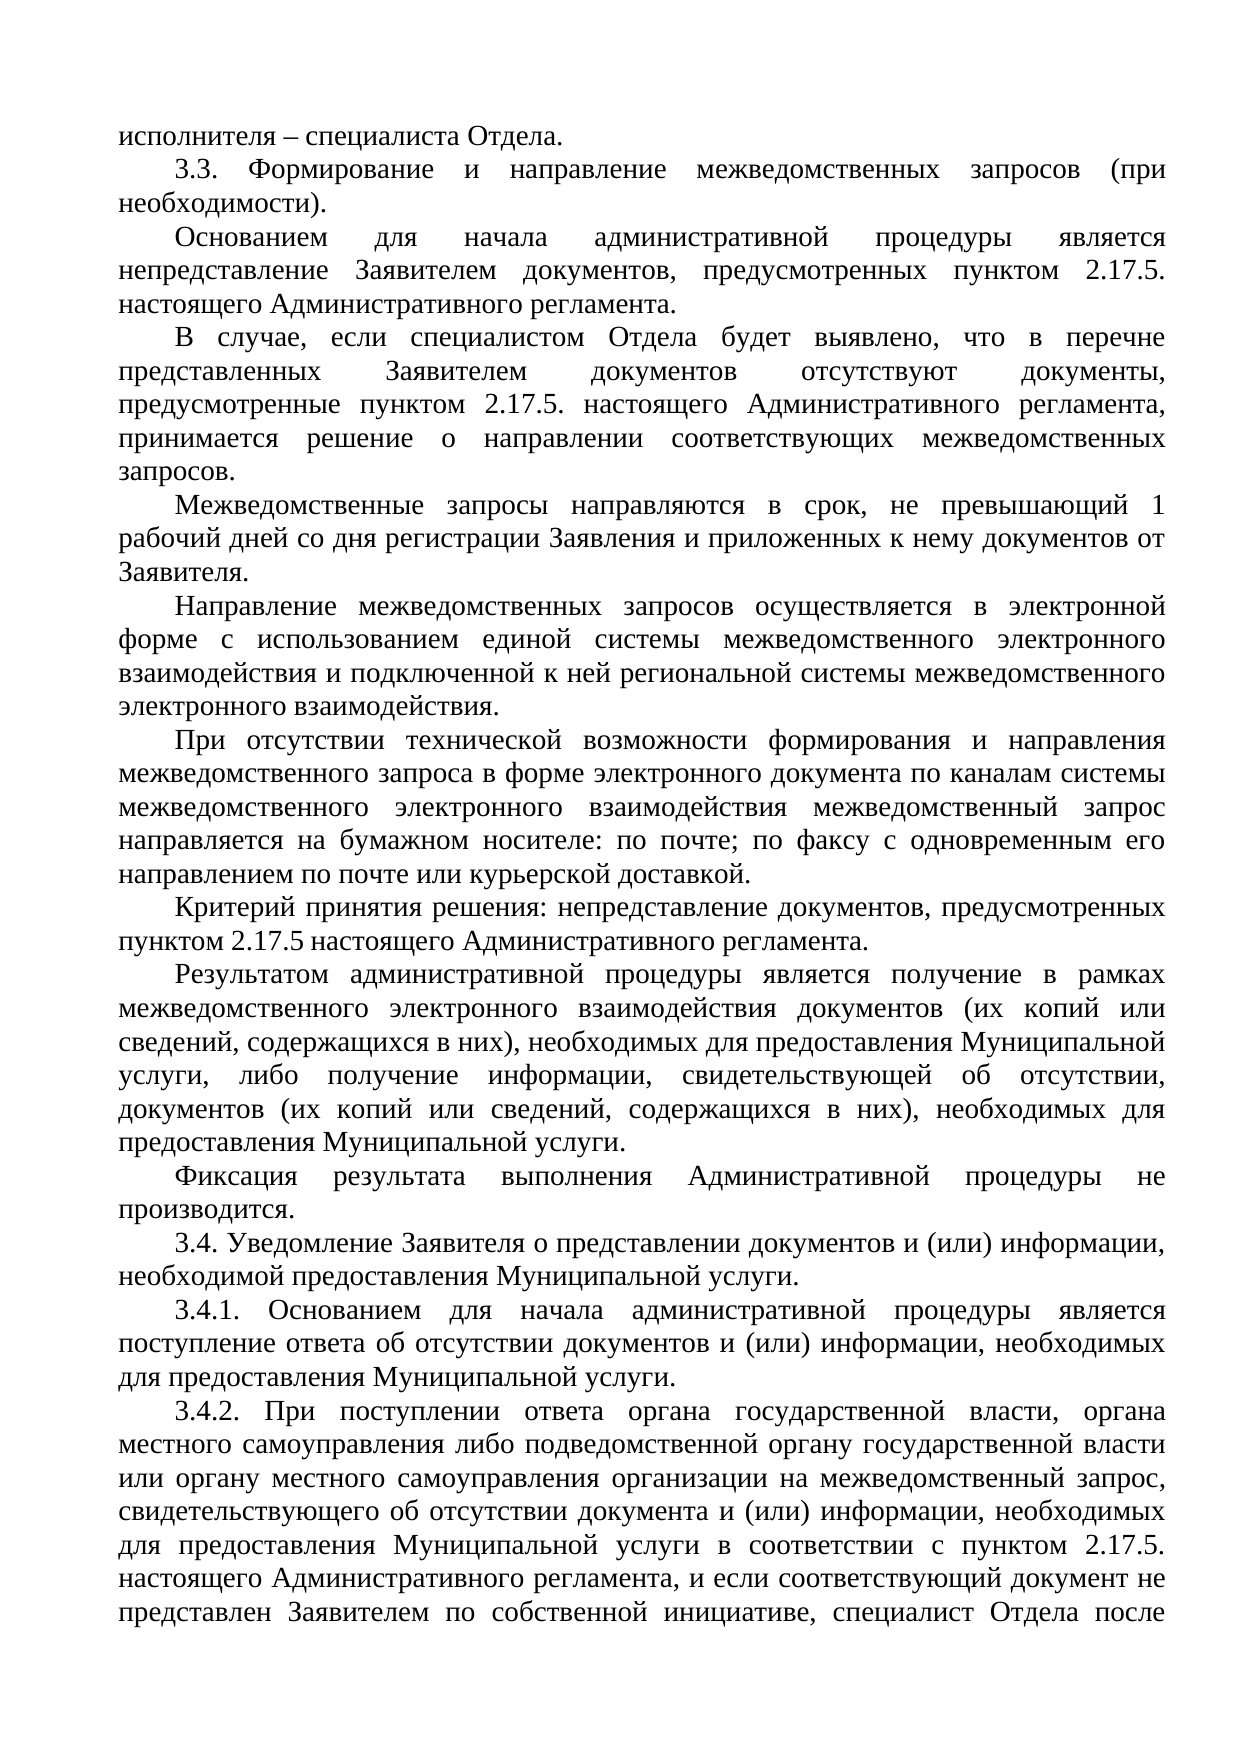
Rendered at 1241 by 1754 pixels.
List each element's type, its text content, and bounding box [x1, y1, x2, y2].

text 3.4. Уведомление Заявителя о представлении документов и (или) информации, необходимой предоставления Муниципальной услуги. [118, 1225, 1167, 1292]
text Направление межведомственных запросов осуществляется в электронной форме с использованием единой системы межведомственного электронного взаимодействия и подключенной к ней региональной системы межведомственного электронного взаимодействия. [118, 588, 1167, 722]
text Фиксация результата выполнения Административной процедуры не производится. [118, 1158, 1167, 1225]
text В случае, если специалистом Отдела будет выявлено, что в перечне представленных Заявителем документов отсутствуют документы, предусмотренные пунктом 2.17.5. настоящего Административного регламента, принимается решение о направлении соответствующих межведомственных запросов. [118, 319, 1167, 487]
text Критерий принятия решения: непредставление документов, предусмотренных пунктом 2.17.5 настоящего Административного регламента. [118, 889, 1167, 957]
text 3.4.1. Основанием для начала административной процедуры является поступление ответа об отсутствии документов и (или) информации, необходимых для предоставления Муниципальной услуги. [118, 1292, 1167, 1393]
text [118, 1393, 1167, 1627]
text При отсутствии технической возможности формирования и направления межведомственного запроса в форме электронного документа по каналам системы межведомственного электронного взаимодействия межведомственный запрос направляется на бумажном носителе: по почте; по факсу с одновременным его направлением по почте или курьерской доставкой. [118, 722, 1167, 889]
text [118, 118, 1167, 152]
text Результатом административной процедуры является получение в рамках межведомственного электронного взаимодействия документов (их копий или сведений, содержащихся в них), необходимых для предоставления Муниципальной услуги, либо получение информации, свидетельствующей об отсутствии, документов (их копий или сведений, содержащихся в них), необходимых для предоставления Муниципальной услуги. [118, 957, 1167, 1158]
text 3.3. Формирование и направление межведомственных запросов (при необходимости). [118, 152, 1167, 219]
text Межведомственные запросы направляются в срок, не превышающий 1 рабочий дней со дня регистрации Заявления и приложенных к нему документов от Заявителя. [118, 487, 1167, 588]
text Основанием для начала административной процедуры является непредставление Заявителем документов, предусмотренных пунктом 2.17.5. настоящего Административного регламента. [118, 219, 1167, 319]
